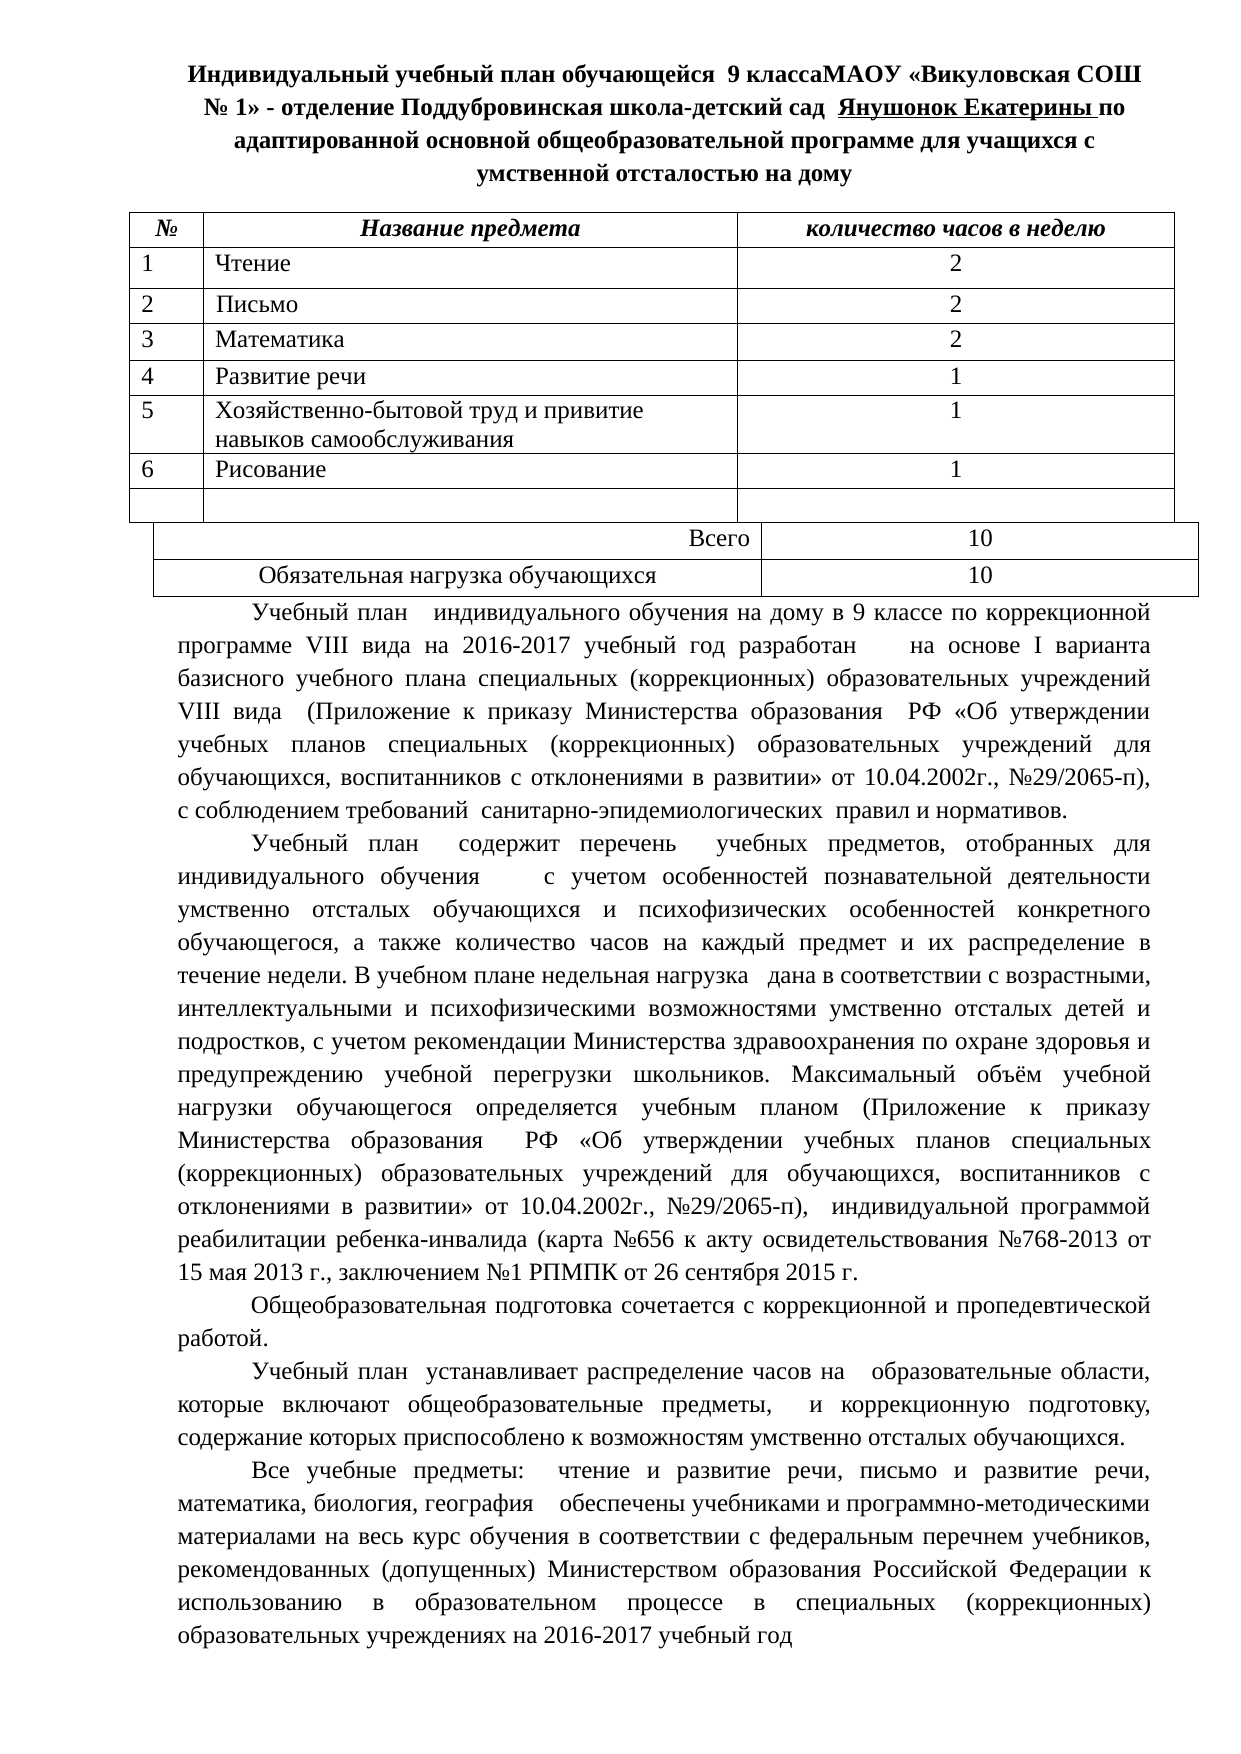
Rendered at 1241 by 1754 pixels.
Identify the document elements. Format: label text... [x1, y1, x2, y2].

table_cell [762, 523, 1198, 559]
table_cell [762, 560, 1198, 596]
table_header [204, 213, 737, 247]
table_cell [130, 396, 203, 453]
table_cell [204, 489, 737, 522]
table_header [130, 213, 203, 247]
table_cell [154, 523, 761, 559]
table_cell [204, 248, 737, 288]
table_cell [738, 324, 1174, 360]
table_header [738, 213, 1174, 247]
text Учебный план индивидуального обучения на дому в 9 классе по коррекционной программе VIII вида на 2016-2017 учебный год разработан на основе Ι варианта базисного учебного плана специальных (коррекционных) образовательных учреждений VΙΙΙ вида (Приложение к приказу Министерства образования РФ «Об утверждении учебных планов специальных (коррекционных) образовательных учреждений для обучающихся, воспитанников с отклонениями в развитии» от 10.04.2002г., №29/2065-п), с соблюдением требований санитарно-эпидемиологических правил и нормативов. [177, 597, 1152, 823]
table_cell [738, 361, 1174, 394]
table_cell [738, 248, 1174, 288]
text Все учебные предметы: чтение и развитие речи, письмо и развитие речи, математика, биология, география обеспечены учебниками и программно-методическими материалами на весь курс обучения в соответствии с федеральным перечнем учебников, рекомендованных (допущенных) Министерством образования Российской Федерации к использованию в образовательном процессе в специальных (коррекционных) образовательных учреждениях на 2016-2017 учебный год [177, 1455, 1152, 1649]
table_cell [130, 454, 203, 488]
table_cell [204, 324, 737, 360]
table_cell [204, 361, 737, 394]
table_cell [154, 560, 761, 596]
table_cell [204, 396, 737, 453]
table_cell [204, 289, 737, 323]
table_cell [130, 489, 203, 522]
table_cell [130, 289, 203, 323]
text Общеобразовательная подготовка сочетается с коррекционной и пропедевтической работой. [177, 1290, 1152, 1352]
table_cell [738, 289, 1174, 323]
text Учебный план устанавливает распределение часов на образовательные области, которые включают общеобразовательные предметы, и коррекционную подготовку, содержание которых приспособлено к возможностям умственно отсталых обучающихся. [177, 1356, 1152, 1451]
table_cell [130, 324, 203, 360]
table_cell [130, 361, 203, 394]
text Индивидуальный учебный план обучающейся 9 классаМАОУ «Викуловская СОШ № 1» - отделение Поддубровинская школа-детский сад Янушонок Екатерины по адаптированной основной общеобразовательной программе для учащихся с умственной отсталостью на дому [177, 59, 1152, 187]
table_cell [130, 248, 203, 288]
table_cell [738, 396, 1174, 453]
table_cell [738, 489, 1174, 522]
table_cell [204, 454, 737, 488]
text Учебный план содержит перечень учебных предметов, отобранных для индивидуального обучения с учетом особенностей познавательной деятельности умственно отсталых обучающихся и психофизических особенностей конкретного обучающегося, а также количество часов на каждый предмет и их распределение в течение недели. В учебном плане недельная нагрузка дана в соответствии с возрастными, интеллектуальными и психофизическими возможностями умственно отсталых детей и подростков, с учетом рекомендации Министерства здравоохранения по охране здоровья и предупреждению учебной перегрузки школьников. Максимальный объём учебной нагрузки обучающегося определяется учебным планом (Приложение к приказу Министерства образования РФ «Об утверждении учебных планов специальных (коррекционных) образовательных учреждений для обучающихся, воспитанников с отклонениями в развитии» от 10.04.2002г., №29/2065-п), индивидуальной программой реабилитации ребенка-инвалида (карта №656 к акту освидетельствования №768-2013 от 15 мая 2013 г., заключением №1 РПМПК от 26 сентября 2015 г. [177, 828, 1152, 1286]
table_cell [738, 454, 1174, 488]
